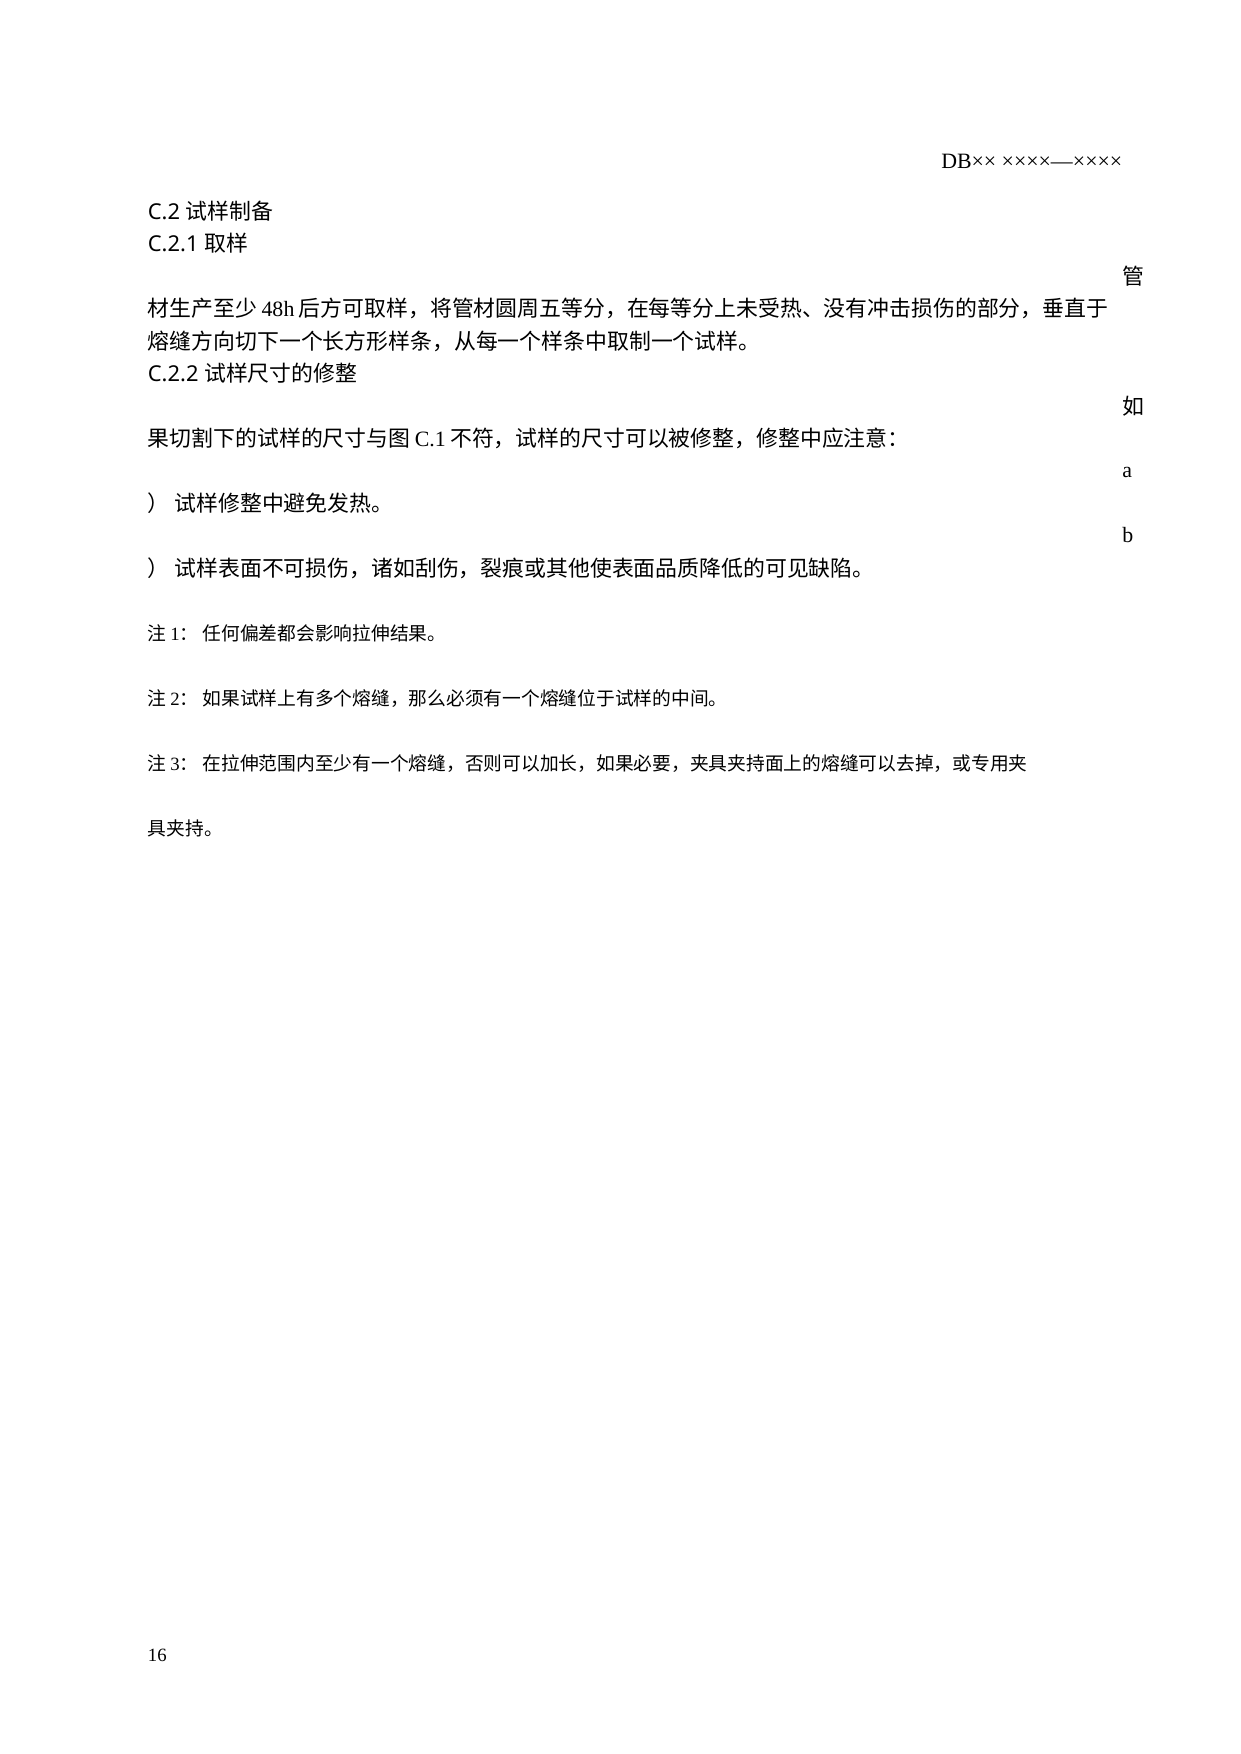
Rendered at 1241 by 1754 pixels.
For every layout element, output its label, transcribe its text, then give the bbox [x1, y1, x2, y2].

text 具夹持。 [148, 778, 1122, 843]
subtitle C.2.1 取样 [148, 226, 1122, 258]
text 注3： 在拉伸范围内至少有一个熔缝，否则可以加长，如果必要，夹具夹持面上的熔缝可以去掉，或专用夹 [148, 713, 1122, 778]
text 如果切割下的试样的尺寸与图C.1不符，试样的尺寸可以被修整，修整中应注意： [148, 388, 1122, 453]
subtitle C.2 试样制备 [148, 193, 1122, 226]
text 注1： 任何偏差都会影响拉伸结果。 [148, 583, 1122, 648]
text a） 试样修整中避免发热。 [148, 453, 1122, 518]
text 注2： 如果试样上有多个熔缝，那么必须有一个熔缝位于试样的中间。 [148, 648, 1122, 713]
subtitle C.2.2 试样尺寸的修整 [148, 356, 1122, 388]
text b） 试样表面不可损伤，诸如刮伤，裂痕或其他使表面品质降低的可见缺陷。 [148, 518, 1122, 583]
text 管材生产至少48h后方可取样，将管材圆周五等分，在每等分上未受热、没有冲击损伤的部分，垂直于熔缝方向切下一个长方形样条，从每一个样条中取制一个试样。 [148, 258, 1122, 356]
